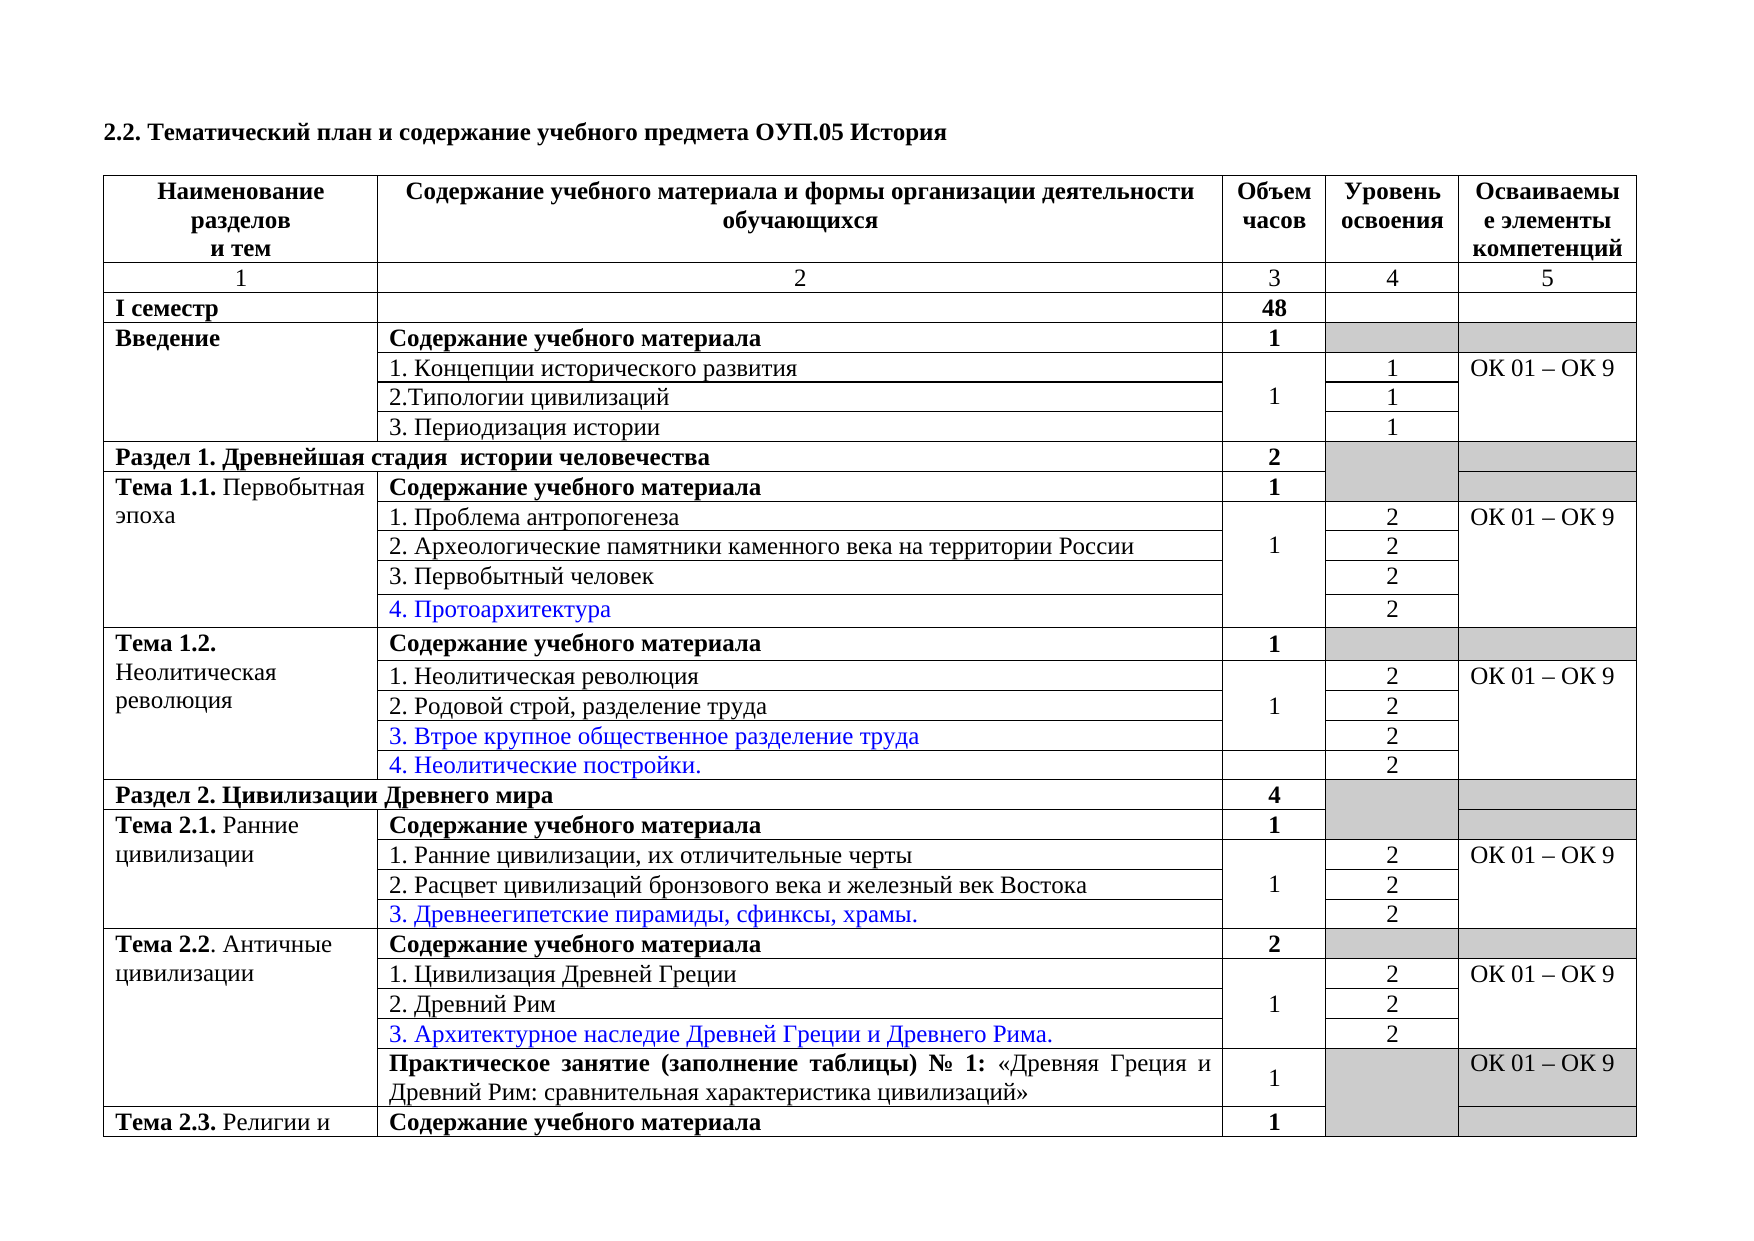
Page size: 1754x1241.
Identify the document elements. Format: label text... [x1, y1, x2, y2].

table_cell 1 [104, 263, 377, 292]
table_cell 1 [1223, 840, 1325, 928]
table_cell 2 [1326, 531, 1458, 560]
table_cell 2. Родовой строй, разделение труда [378, 691, 1222, 720]
table_cell 48 [1223, 293, 1325, 322]
table_cell 1 [1326, 383, 1458, 411]
table_cell Содержание учебного материала [378, 1107, 1222, 1136]
table_cell [1326, 1049, 1458, 1136]
table_cell Введение [104, 323, 377, 441]
table_cell 2 [1326, 1019, 1458, 1047]
table_cell 2 [1326, 900, 1458, 928]
table_cell [1459, 628, 1636, 660]
table_cell [1459, 472, 1636, 501]
table_cell 4 [1326, 263, 1458, 292]
table_cell 1 [1223, 959, 1325, 1047]
table_cell 2 [1326, 661, 1458, 690]
table_cell 3 [1223, 263, 1325, 292]
table_cell 2 [1223, 442, 1325, 471]
table_cell [378, 293, 1222, 322]
table_cell ОК 01 – ОК 9 [1459, 959, 1636, 1047]
table_cell 2 [1223, 929, 1325, 958]
table_cell 2 [1326, 840, 1458, 869]
table_cell 2 [1326, 721, 1458, 749]
table_cell Содержание учебного материала [378, 929, 1222, 958]
table_cell Тема 1.1. Первобытная эпоха [104, 472, 377, 627]
table_cell ОК 01 – ОК 9 [1459, 353, 1636, 441]
table_cell 1 [1223, 810, 1325, 839]
table_cell [1326, 293, 1458, 322]
table_cell 1. Ранние цивилизации, их отличительные черты [378, 840, 1222, 869]
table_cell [104, 1107, 377, 1136]
table_cell 1 [1223, 628, 1325, 660]
table_cell 2 [1326, 561, 1458, 593]
table_cell 2 [1326, 989, 1458, 1018]
table_header Объем часов [1223, 176, 1325, 262]
table_cell Раздел 2. Цивилизации Древнего мира [104, 780, 1222, 809]
table_cell Тема 2.2. Античные цивилизации [104, 929, 377, 1106]
table_cell Содержание учебного материала [378, 472, 1222, 501]
table_cell ОК 01 – ОК 9 [1459, 840, 1636, 928]
table_cell 5 [1459, 263, 1636, 292]
table_cell 2 [1326, 691, 1458, 720]
table_cell 3. Втрое крупное общественное разделение труда [378, 721, 1222, 749]
table_cell 1. Проблема антропогенеза [378, 502, 1222, 530]
table_cell 3. Древнеегипетские пирамиды, сфинксы, храмы. [378, 900, 1222, 928]
table_cell Практическое занятие (заполнение таблицы) № 1: «Древняя Греция и Древний Рим: сравнительная характеристика цивилизаций» [378, 1049, 1222, 1106]
table_cell ОК 01 – ОК 9 [1459, 1049, 1636, 1106]
table_cell 1 [1223, 472, 1325, 501]
table_cell [1326, 323, 1458, 352]
table_cell Содержание учебного материала [378, 323, 1222, 352]
table_cell 2 [1326, 870, 1458, 898]
table_cell 1 [1223, 323, 1325, 352]
table_cell 4 [1223, 780, 1325, 809]
table_cell 4. Неолитические постройки. [378, 751, 1222, 779]
table_cell [1459, 323, 1636, 352]
table_cell ОК 01 – ОК 9 [1459, 661, 1636, 779]
table_cell 1. Неолитическая революция [378, 661, 1222, 690]
table_cell Тема 2.1. Ранние цивилизации [104, 810, 377, 928]
table_cell Тема 1.2. Неолитическая революция [104, 628, 377, 779]
table_cell 1 [1223, 661, 1325, 749]
table_cell 2.Типологии цивилизаций [378, 383, 1222, 411]
table_cell Содержание учебного материала [378, 810, 1222, 839]
table_cell [1459, 1107, 1636, 1136]
table_cell 2. Расцвет цивилизаций бронзового века и железный век Востока [378, 870, 1222, 898]
table_header Содержание учебного материала и формы организации деятельности обучающихся [378, 176, 1222, 262]
table_cell [1223, 751, 1325, 779]
table_cell 3. Первобытный человек [378, 561, 1222, 593]
table_cell 1 [1326, 353, 1458, 381]
table_cell 2 [1326, 502, 1458, 530]
table_cell 2 [1326, 595, 1458, 627]
table_cell [1459, 929, 1636, 958]
table_cell Содержание учебного материала [378, 628, 1222, 660]
table_cell 1 [1223, 1107, 1325, 1136]
table_header Наименование разделов и тем [104, 176, 377, 262]
table_cell [1459, 442, 1636, 471]
table_cell 2. Археологические памятники каменного века на территории России [378, 531, 1222, 560]
table_cell 3. Периодизация истории [378, 412, 1222, 441]
table_cell [1459, 810, 1636, 839]
table_cell [1326, 780, 1458, 839]
table_cell 1 [1223, 353, 1325, 441]
table_cell [1326, 929, 1458, 958]
table_cell [1459, 780, 1636, 809]
table_cell [1326, 442, 1458, 501]
table_cell Раздел 1. Древнейшая стадия истории человечества [104, 442, 1222, 471]
table_cell 2. Древний Рим [378, 989, 1222, 1018]
table_cell I семестр [104, 293, 377, 322]
table_cell 3. Архитектурное наследие Древней Греции и Древнего Рима. [378, 1019, 1222, 1047]
table_cell 1 [1326, 412, 1458, 441]
table_cell [1326, 628, 1458, 660]
table_cell ОК 01 – ОК 9 [1459, 502, 1636, 627]
table_header Уровень освоения [1326, 176, 1458, 262]
table_header Осваиваемые элементы компетенций [1459, 176, 1636, 262]
table_cell 2 [378, 263, 1222, 292]
table_cell 1 [1223, 1049, 1325, 1106]
table_cell 4. Протоархитектура [378, 595, 1222, 627]
table_cell 1 [1223, 502, 1325, 627]
table_cell 1. Цивилизация Древней Греции [378, 959, 1222, 988]
table_cell 1. Концепции исторического развития [378, 353, 1222, 381]
table_cell 2 [1326, 959, 1458, 988]
table_cell 2 [1326, 751, 1458, 779]
text 2.2. Тематический план и содержание учебного предмета ОУП.05 История [103, 117, 1683, 146]
table_cell [1459, 293, 1636, 322]
